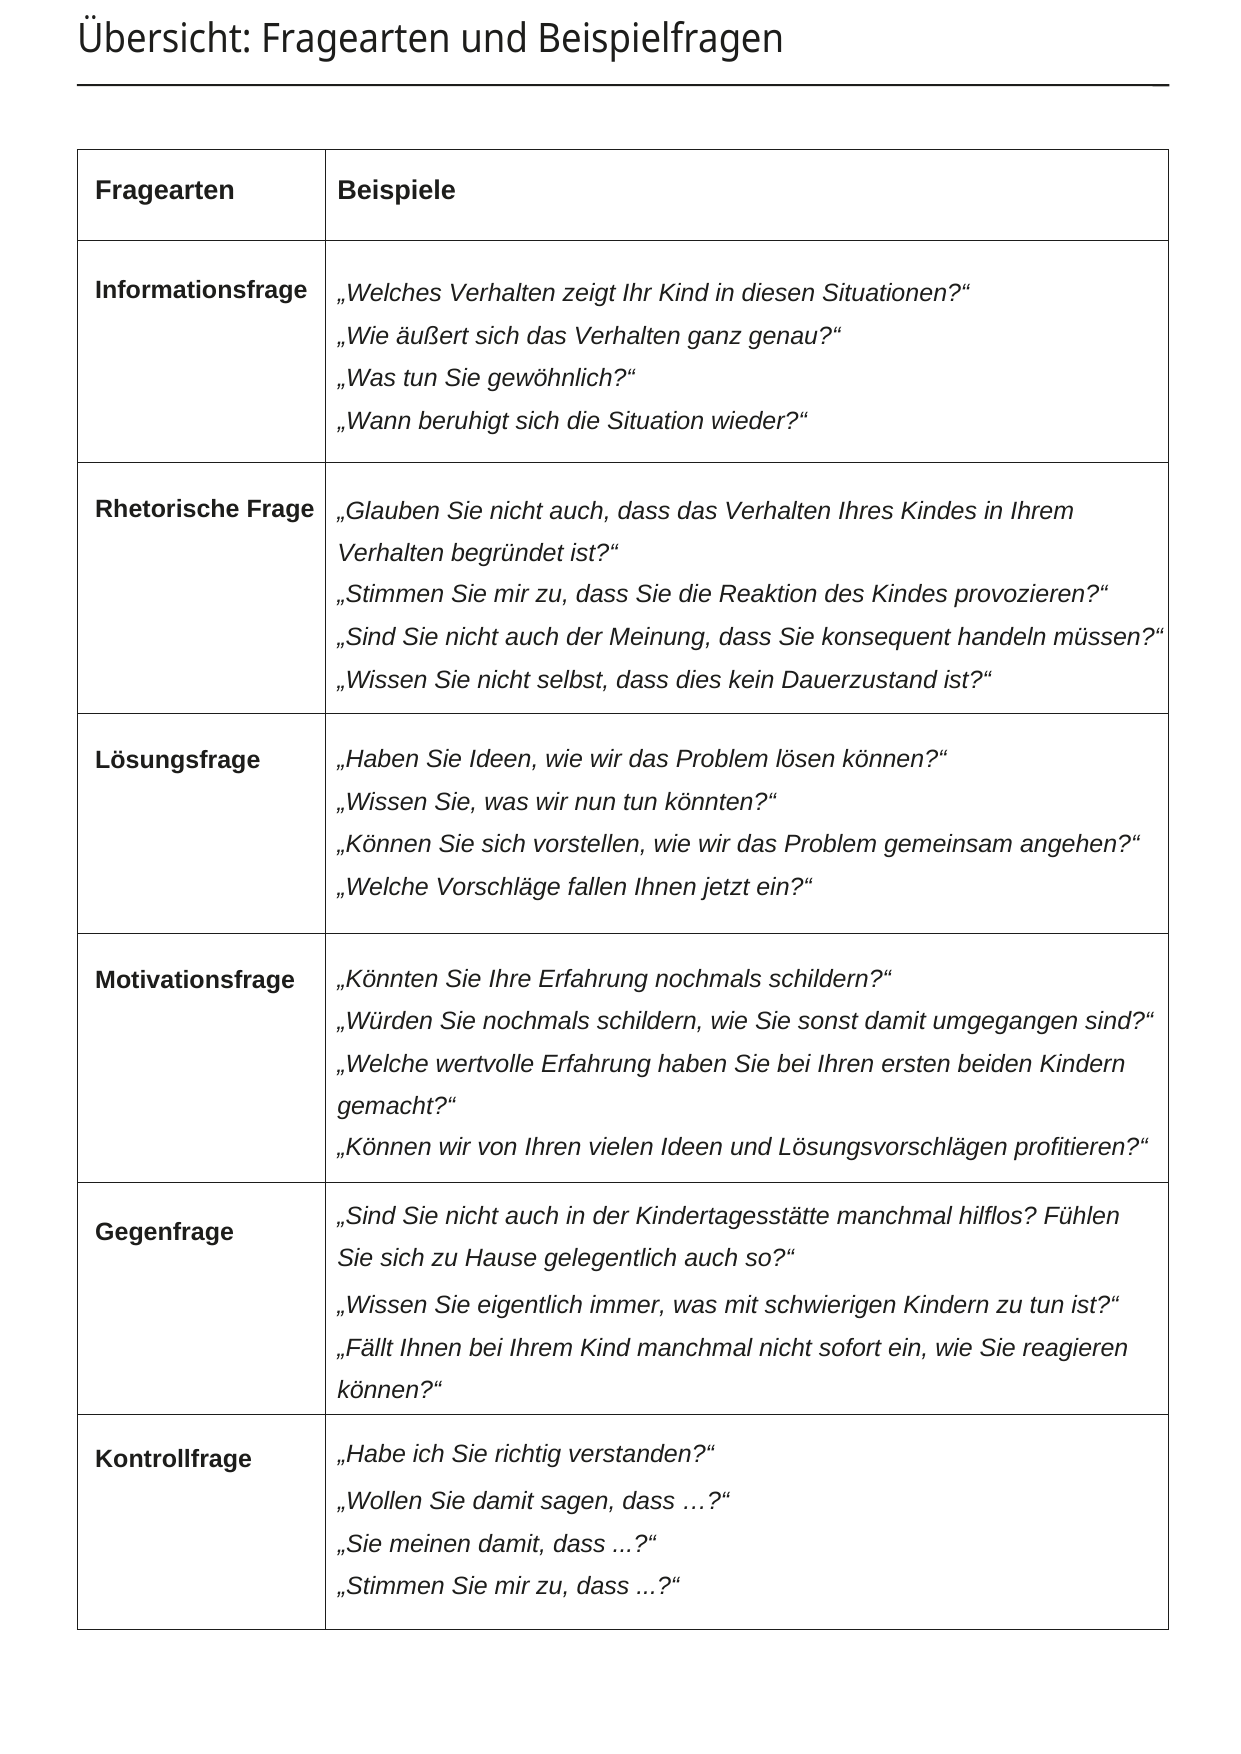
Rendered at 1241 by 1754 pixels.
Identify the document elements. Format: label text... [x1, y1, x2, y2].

table_cell „Sind Sie nicht auch in der Kindertagesstätte manchmal hilflos? Fühlen Sie sich zu Hause gelegentlich auch so?“ „Wissen Sie eigentlich immer, was mit schwierigen Kindern zu tun ist?“ „Fällt Ihnen bei Ihrem Kind manchmal nicht sofort ein, wie Sie reagieren können?“ [326, 1183, 1168, 1414]
table_cell „Könnten Sie Ihre Erfahrung nochmals schildern?“ „Würden Sie nochmals schildern, wie Sie sonst damit umgegangen sind?“ „Welche wertvolle Erfahrung haben Sie bei Ihren ersten beiden Kindern gemacht?“ „Können wir von Ihren vielen Ideen und Lösungsvorschlägen profitieren?“ [326, 934, 1168, 1182]
table_cell „Haben Sie Ideen, wie wir das Problem lösen können?“ „Wissen Sie, was wir nun tun könnten?“ „Können Sie sich vorstellen, wie wir das Problem gemeinsam angehen?“ „Welche Vorschläge fallen Ihnen jetzt ein?“ [326, 714, 1168, 933]
table_cell „Habe ich Sie richtig verstanden?“ „Wollen Sie damit sagen, dass …?“ „Sie meinen damit, dass ...?“ „Stimmen Sie mir zu, dass ...?“ [326, 1415, 1168, 1629]
table_cell Informationsfrage [78, 241, 325, 462]
table_cell „Glauben Sie nicht auch, dass das Verhalten Ihres Kindes in Ihrem Verhalten begründet ist?“ „Stimmen Sie mir zu, dass Sie die Reaktion des Kindes provozieren?“ „Sind Sie nicht auch der Meinung, dass Sie konsequent handeln müssen?“ „Wissen Sie nicht selbst, dass dies kein Dauerzustand ist?“ [326, 463, 1168, 713]
subtitle Übersicht: Fragearten und Beispielfragen [77, 9, 1215, 64]
table_cell Motivationsfrage [78, 934, 325, 1182]
table_cell Gegenfrage [78, 1183, 325, 1414]
table_cell Kontrollfrage [78, 1415, 325, 1629]
table_cell Lösungsfrage [78, 714, 325, 933]
table_cell „Welches Verhalten zeigt Ihr Kind in diesen Situationen?“ „Wie äußert sich das Verhalten ganz genau?“ „Was tun Sie gewöhnlich?“ „Wann beruhigt sich die Situation wieder?“ [326, 241, 1168, 462]
table_header Fragearten [78, 150, 325, 240]
table_cell Rhetorische Frage [78, 463, 325, 713]
table_header Beispiele [326, 150, 1168, 240]
